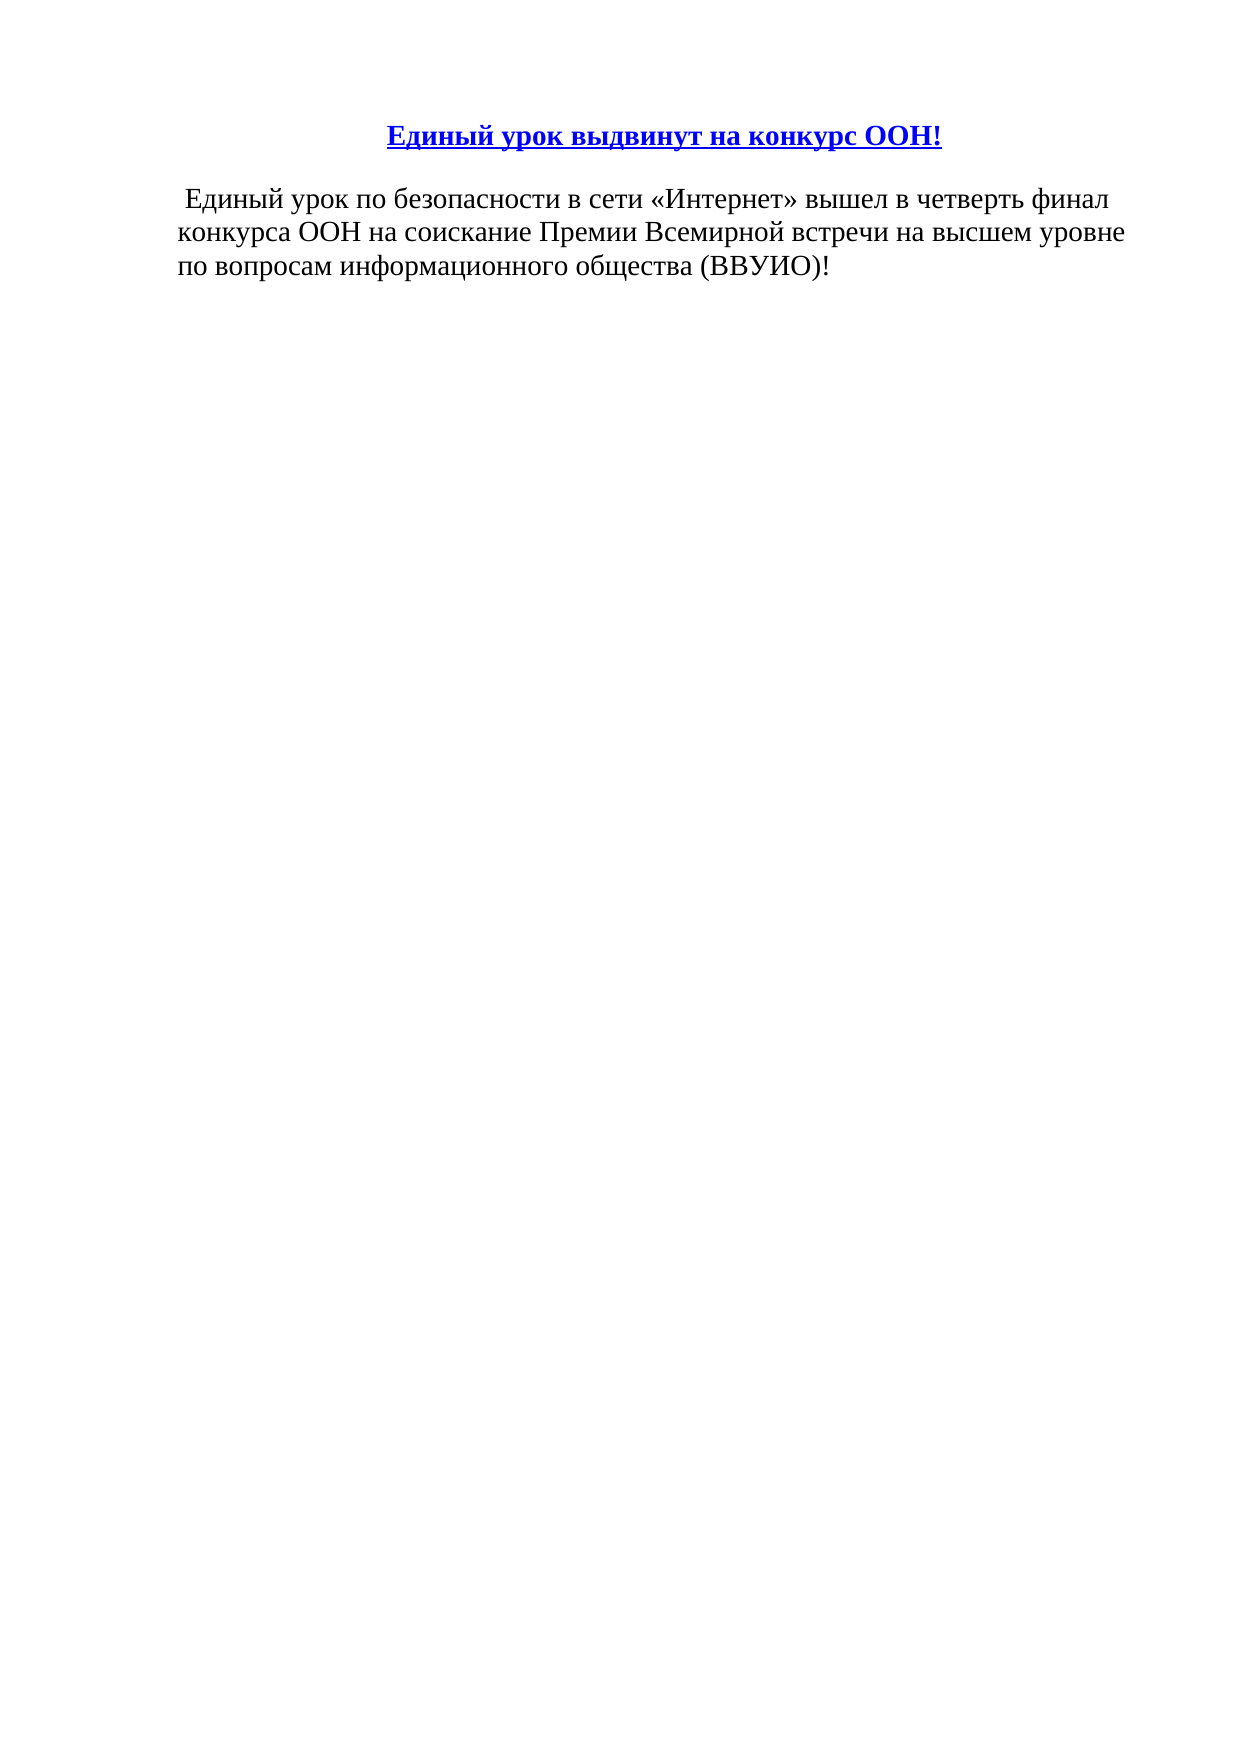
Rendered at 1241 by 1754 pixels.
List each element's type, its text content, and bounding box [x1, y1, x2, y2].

text Единый урок по безопасности в сети «Интернет» вышел в четверть финал конкурса ООН на соискание Премии Всемирной встречи на высшем уровне по вопросам информационного общества (ВВУИО)! [177, 181, 1152, 281]
text Единый урок выдвинут на конкурс ООН! [177, 118, 1152, 152]
